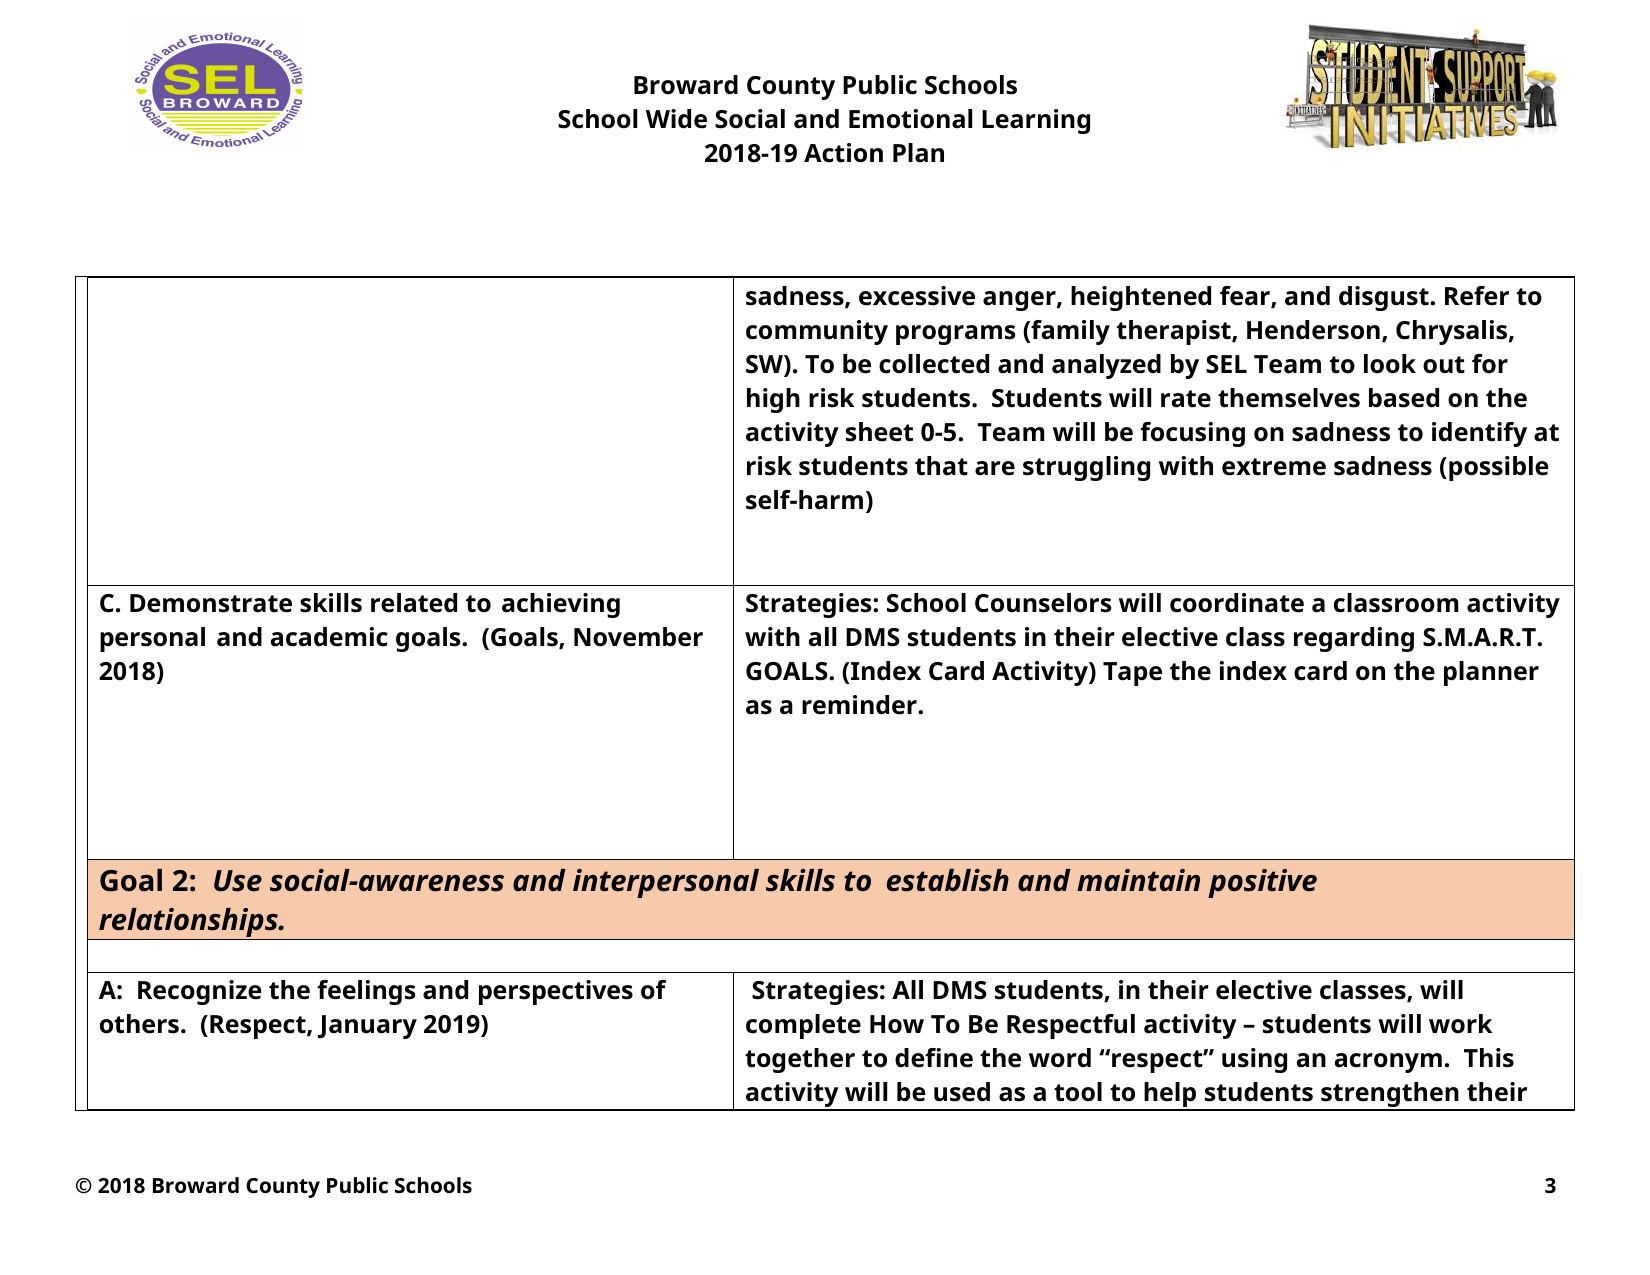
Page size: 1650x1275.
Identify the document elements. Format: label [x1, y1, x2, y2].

picture [131, 18, 302, 153]
table_cell [88, 940, 1574, 972]
picture [1275, 18, 1571, 152]
table_cell [76, 277, 87, 1110]
